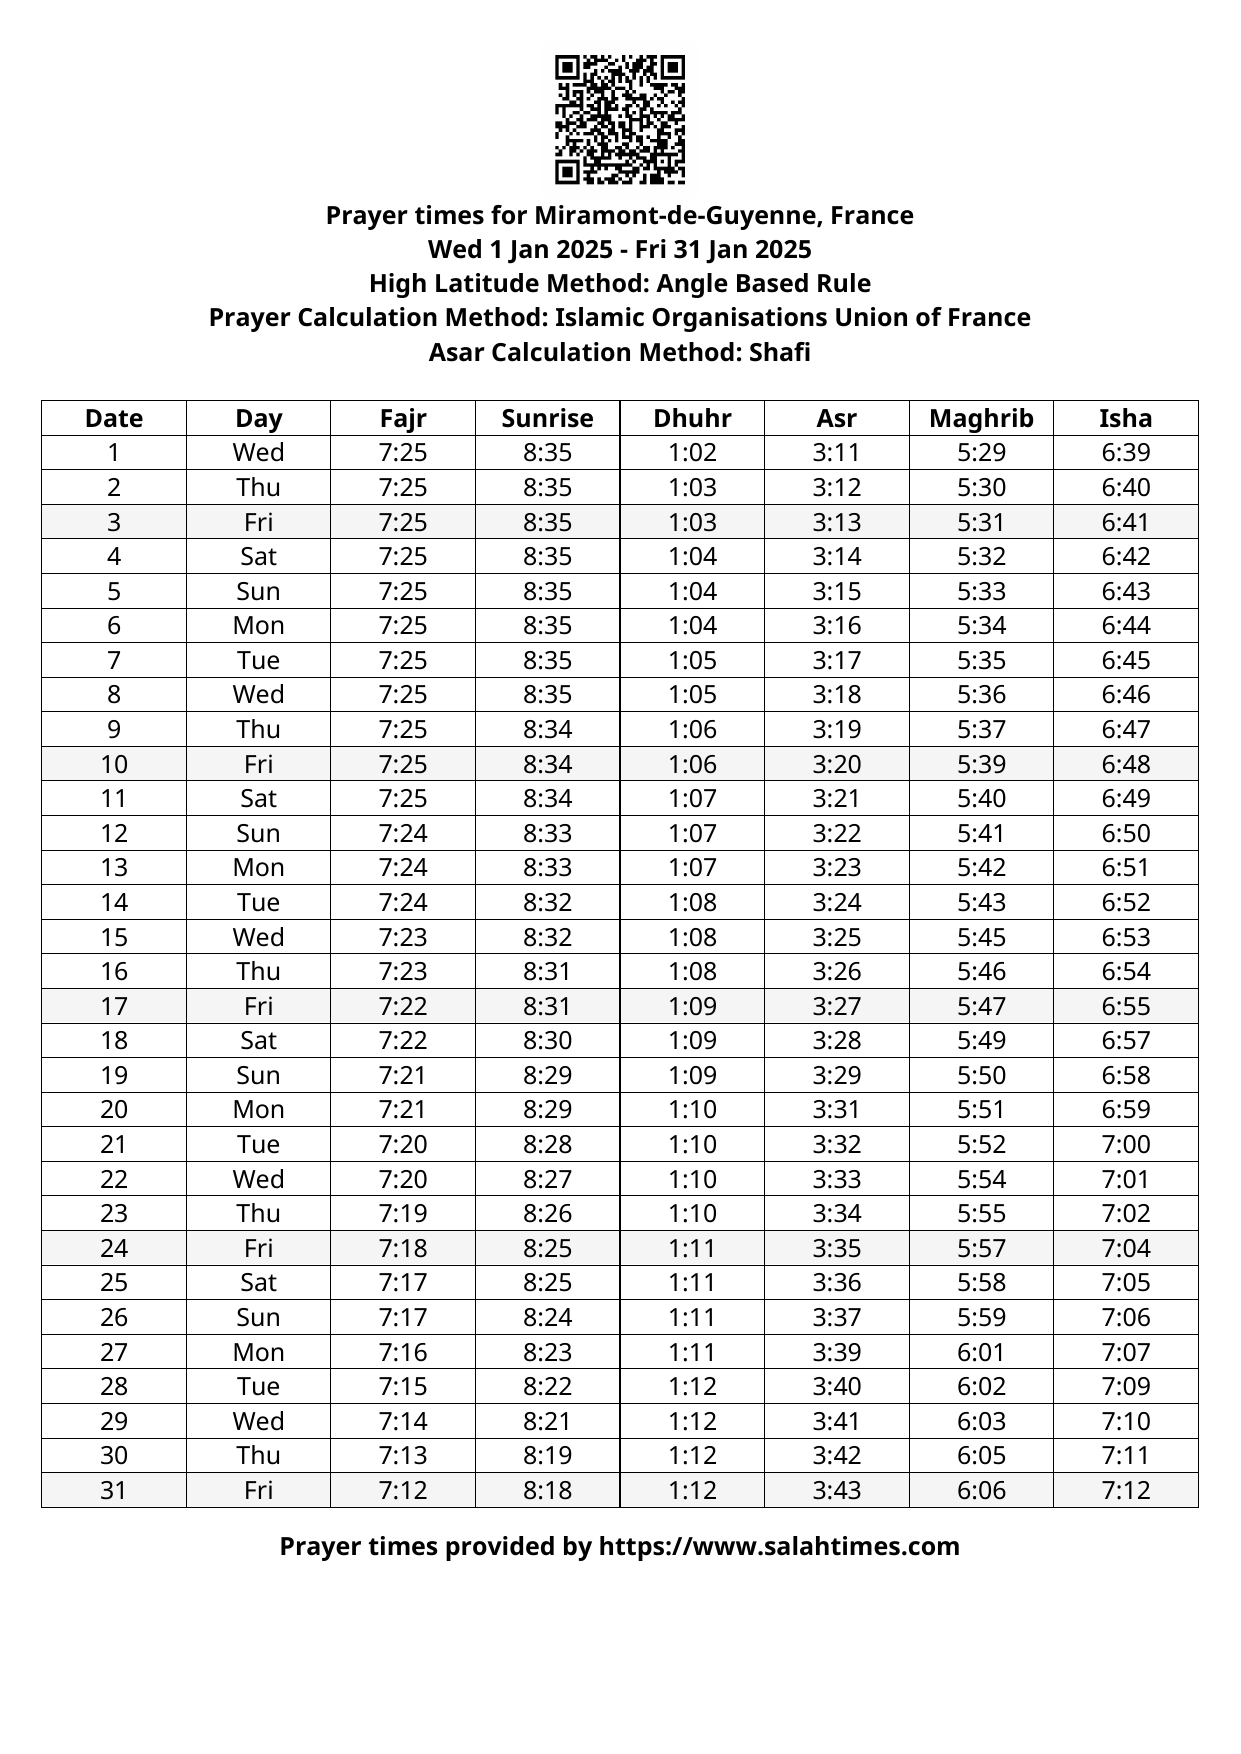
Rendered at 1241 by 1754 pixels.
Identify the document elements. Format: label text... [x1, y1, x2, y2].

table_cell 8:29 [476, 1093, 619, 1126]
table_cell 1:09 [621, 1024, 764, 1057]
table_cell 7:25 [331, 781, 475, 815]
table_header Dhuhr [621, 401, 764, 434]
table_cell 23 [42, 1196, 186, 1230]
table_cell 7:01 [1054, 1162, 1198, 1195]
table_cell 8:33 [476, 816, 619, 849]
table_cell 21 [42, 1127, 186, 1161]
table_cell 3:12 [765, 470, 909, 504]
table_cell Mon [187, 1093, 330, 1126]
table_cell Thu [187, 712, 330, 746]
table_cell 3:24 [765, 885, 909, 919]
table_cell 8:19 [476, 1439, 619, 1472]
table_cell 6:41 [1054, 505, 1198, 538]
table_cell 1:10 [621, 1127, 764, 1161]
table_cell 1:12 [621, 1369, 764, 1403]
table_cell 7:14 [331, 1404, 475, 1437]
table_cell 7:24 [331, 851, 475, 884]
table_cell 8:35 [476, 539, 619, 573]
table_cell 11 [42, 781, 186, 815]
table_cell 6:51 [1054, 851, 1198, 884]
table_cell 3:13 [765, 505, 909, 538]
table_cell 1:11 [621, 1335, 764, 1368]
table_cell 5:39 [910, 747, 1053, 780]
text Prayer times for Miramont-de-Guyenne, France [42, 198, 1198, 232]
table_cell 8:34 [476, 712, 619, 746]
table_cell 19 [42, 1058, 186, 1092]
table_cell 8:22 [476, 1369, 619, 1403]
table_cell 7:23 [331, 920, 475, 953]
table_cell 6:44 [1054, 609, 1198, 642]
table_cell 7:06 [1054, 1300, 1198, 1334]
table_cell 5:40 [910, 781, 1053, 815]
table_cell 8:35 [476, 678, 619, 711]
table_cell 7:05 [1054, 1266, 1198, 1299]
table_cell 7:25 [331, 643, 475, 677]
table_cell 1:07 [621, 781, 764, 815]
table_cell 7:19 [331, 1196, 475, 1230]
text Wed 1 Jan 2025 - Fri 31 Jan 2025 [42, 232, 1198, 266]
table_cell 31 [42, 1473, 186, 1507]
table_cell 1:10 [621, 1196, 764, 1230]
table_cell 3:31 [765, 1093, 909, 1126]
table_cell 7:02 [1054, 1196, 1198, 1230]
table_cell 7:04 [1054, 1231, 1198, 1264]
table_cell Sat [187, 781, 330, 815]
table_cell 3:18 [765, 678, 909, 711]
table_cell 6 [42, 609, 186, 642]
table_cell 7:11 [1054, 1439, 1198, 1472]
table_cell Thu [187, 954, 330, 988]
table_cell 5:47 [910, 989, 1053, 1022]
table_cell 5:36 [910, 678, 1053, 711]
table_cell 4 [42, 539, 186, 573]
table_cell 5:31 [910, 505, 1053, 538]
table_cell 3:14 [765, 539, 909, 573]
table_cell 5:43 [910, 885, 1053, 919]
table_cell Fri [187, 1231, 330, 1264]
table_cell 1:04 [621, 539, 764, 573]
table_cell 8:31 [476, 954, 619, 988]
table_cell 3:27 [765, 989, 909, 1022]
table_cell 5:32 [910, 539, 1053, 573]
table_cell 5:50 [910, 1058, 1053, 1092]
table_cell 7:15 [331, 1369, 475, 1403]
table_cell Fri [187, 1473, 330, 1507]
table_cell 8:34 [476, 781, 619, 815]
table_cell 8:35 [476, 609, 619, 642]
table_cell 6:01 [910, 1335, 1053, 1368]
table_cell 29 [42, 1404, 186, 1437]
table_cell 1:02 [621, 436, 764, 469]
table_cell Sun [187, 574, 330, 607]
table_cell 3:40 [765, 1369, 909, 1403]
table_cell Mon [187, 609, 330, 642]
table_cell Thu [187, 1439, 330, 1472]
table_cell 3 [42, 505, 186, 538]
table_cell 6:50 [1054, 816, 1198, 849]
table_cell 1:12 [621, 1439, 764, 1472]
table_cell 3:43 [765, 1473, 909, 1507]
table_cell 6:39 [1054, 436, 1198, 469]
table_cell 7:24 [331, 816, 475, 849]
table_cell 1:07 [621, 851, 764, 884]
table_cell 6:55 [1054, 989, 1198, 1022]
table_cell 7:25 [331, 712, 475, 746]
table_cell 6:47 [1054, 712, 1198, 746]
table_cell 7:13 [331, 1439, 475, 1472]
table_cell Fri [187, 989, 330, 1022]
table_cell 8:26 [476, 1196, 619, 1230]
table_cell 6:40 [1054, 470, 1198, 504]
table_cell 8:32 [476, 920, 619, 953]
table_cell 7:00 [1054, 1127, 1198, 1161]
table_cell 8:25 [476, 1231, 619, 1264]
table_cell 3:19 [765, 712, 909, 746]
table_cell 6:58 [1054, 1058, 1198, 1092]
table_cell 3:17 [765, 643, 909, 677]
table_cell 3:37 [765, 1300, 909, 1334]
table_cell 1:11 [621, 1231, 764, 1264]
table_header Day [187, 401, 330, 434]
table_cell 27 [42, 1335, 186, 1368]
table_cell Mon [187, 851, 330, 884]
table_cell 5:46 [910, 954, 1053, 988]
table_cell 30 [42, 1439, 186, 1472]
table_cell 8:32 [476, 885, 619, 919]
table_cell 7:25 [331, 539, 475, 573]
table_cell 7:12 [331, 1473, 475, 1507]
table_cell 7:21 [331, 1093, 475, 1126]
table_cell 1:09 [621, 1058, 764, 1092]
table_cell 7:07 [1054, 1335, 1198, 1368]
table_cell 3:41 [765, 1404, 909, 1437]
table_cell 3:23 [765, 851, 909, 884]
table_cell 8:35 [476, 436, 619, 469]
table_cell Tue [187, 643, 330, 677]
table_cell 15 [42, 920, 186, 953]
table_cell 7:25 [331, 470, 475, 504]
table_cell 2 [42, 470, 186, 504]
table_cell 3:20 [765, 747, 909, 780]
table_cell 8:31 [476, 989, 619, 1022]
table_cell Mon [187, 1335, 330, 1368]
table_cell 1:10 [621, 1093, 764, 1126]
table_cell 1:08 [621, 954, 764, 988]
table_cell Sat [187, 1024, 330, 1057]
table_cell 5:29 [910, 436, 1053, 469]
table_cell 5:59 [910, 1300, 1053, 1334]
text Prayer times provided by https://www.salahtimes.com [42, 1528, 1198, 1563]
table_cell 5:45 [910, 920, 1053, 953]
table_cell 7:23 [331, 954, 475, 988]
table_header Sunrise [476, 401, 619, 434]
table_cell 10 [42, 747, 186, 780]
table_cell 1:04 [621, 574, 764, 607]
table_cell 1:09 [621, 989, 764, 1022]
table_cell Thu [187, 470, 330, 504]
table_cell 7:12 [1054, 1473, 1198, 1507]
table_cell 8:35 [476, 574, 619, 607]
table_cell 3:28 [765, 1024, 909, 1057]
table_cell 8:27 [476, 1162, 619, 1195]
table_cell 6:42 [1054, 539, 1198, 573]
table_cell Wed [187, 678, 330, 711]
table_cell 7:17 [331, 1300, 475, 1334]
table_cell 9 [42, 712, 186, 746]
table_cell 8:25 [476, 1266, 619, 1299]
table_cell 8:35 [476, 505, 619, 538]
table_cell 8:30 [476, 1024, 619, 1057]
table_header Maghrib [910, 401, 1053, 434]
table_cell 6:53 [1054, 920, 1198, 953]
table_cell 6:03 [910, 1404, 1053, 1437]
text High Latitude Method: Angle Based Rule [42, 266, 1198, 300]
table_cell Sun [187, 816, 330, 849]
table_cell 8:21 [476, 1404, 619, 1437]
table_cell Sat [187, 539, 330, 573]
table_cell Wed [187, 1404, 330, 1437]
table_cell 6:52 [1054, 885, 1198, 919]
table_cell Wed [187, 1162, 330, 1195]
table_cell 6:43 [1054, 574, 1198, 607]
table_cell 5:49 [910, 1024, 1053, 1057]
table_cell 1:07 [621, 816, 764, 849]
table_cell 8:33 [476, 851, 619, 884]
table_cell Wed [187, 436, 330, 469]
table_cell 3:29 [765, 1058, 909, 1092]
table_cell 3:21 [765, 781, 909, 815]
table_cell Thu [187, 1196, 330, 1230]
table_cell 7:25 [331, 436, 475, 469]
table_cell 5:41 [910, 816, 1053, 849]
table_cell 1:05 [621, 678, 764, 711]
table_cell 7:17 [331, 1266, 475, 1299]
table_cell 5:55 [910, 1196, 1053, 1230]
table_cell 7:20 [331, 1127, 475, 1161]
table_cell 6:05 [910, 1439, 1053, 1472]
table_cell 6:57 [1054, 1024, 1198, 1057]
table_cell 5 [42, 574, 186, 607]
table_cell 17 [42, 989, 186, 1022]
table_cell 8:24 [476, 1300, 619, 1334]
table_cell 6:54 [1054, 954, 1198, 988]
table_cell 7:24 [331, 885, 475, 919]
table_cell 8 [42, 678, 186, 711]
table_cell 7:25 [331, 505, 475, 538]
table_header Date [42, 401, 186, 434]
table_cell 3:36 [765, 1266, 909, 1299]
table_cell 7:25 [331, 609, 475, 642]
table_cell 5:37 [910, 712, 1053, 746]
table_cell 7:18 [331, 1231, 475, 1264]
table_cell 3:25 [765, 920, 909, 953]
table_cell 5:51 [910, 1093, 1053, 1126]
table_cell 6:06 [910, 1473, 1053, 1507]
table_cell 1 [42, 436, 186, 469]
table_cell 6:02 [910, 1369, 1053, 1403]
table_cell Tue [187, 885, 330, 919]
table_cell 1:04 [621, 609, 764, 642]
table_cell 6:46 [1054, 678, 1198, 711]
table_cell 5:34 [910, 609, 1053, 642]
table_cell 7 [42, 643, 186, 677]
table_cell 16 [42, 954, 186, 988]
table_cell 1:10 [621, 1162, 764, 1195]
table_cell 12 [42, 816, 186, 849]
table_cell 14 [42, 885, 186, 919]
table_cell 6:48 [1054, 747, 1198, 780]
table_cell 5:35 [910, 643, 1053, 677]
table_cell 7:20 [331, 1162, 475, 1195]
table_cell Fri [187, 505, 330, 538]
table_cell Fri [187, 747, 330, 780]
table_cell 7:10 [1054, 1404, 1198, 1437]
table_cell Sat [187, 1266, 330, 1299]
table_cell 5:54 [910, 1162, 1053, 1195]
table_cell 6:45 [1054, 643, 1198, 677]
table_cell 7:25 [331, 678, 475, 711]
table_cell 6:59 [1054, 1093, 1198, 1126]
table_header Fajr [331, 401, 475, 434]
table_cell 25 [42, 1266, 186, 1299]
table_cell 3:39 [765, 1335, 909, 1368]
table_cell 1:06 [621, 747, 764, 780]
table_cell 1:11 [621, 1300, 764, 1334]
table_cell 5:42 [910, 851, 1053, 884]
table_cell 3:22 [765, 816, 909, 849]
table_cell 22 [42, 1162, 186, 1195]
table_header Isha [1054, 401, 1198, 434]
table_cell 5:30 [910, 470, 1053, 504]
table_cell 3:16 [765, 609, 909, 642]
table_cell 7:22 [331, 989, 475, 1022]
table_cell 7:25 [331, 747, 475, 780]
text Prayer Calculation Method: Islamic Organisations Union of France [42, 300, 1198, 334]
table_cell 8:35 [476, 643, 619, 677]
table_cell 3:11 [765, 436, 909, 469]
table_cell 1:08 [621, 920, 764, 953]
table_cell 24 [42, 1231, 186, 1264]
table_cell 8:23 [476, 1335, 619, 1368]
table_cell Tue [187, 1369, 330, 1403]
table_cell 7:09 [1054, 1369, 1198, 1403]
table_cell 3:26 [765, 954, 909, 988]
table_cell 1:11 [621, 1266, 764, 1299]
table_cell 6:49 [1054, 781, 1198, 815]
table_cell 8:35 [476, 470, 619, 504]
table_header Asr [765, 401, 909, 434]
table_cell 3:33 [765, 1162, 909, 1195]
table_cell Sun [187, 1300, 330, 1334]
table_cell 1:06 [621, 712, 764, 746]
table_cell 1:05 [621, 643, 764, 677]
table_cell 8:18 [476, 1473, 619, 1507]
table_cell 5:52 [910, 1127, 1053, 1161]
table_cell 1:03 [621, 470, 764, 504]
table_cell 5:57 [910, 1231, 1053, 1264]
table_cell 8:29 [476, 1058, 619, 1092]
picture [542, 41, 699, 198]
table_cell 3:34 [765, 1196, 909, 1230]
table_cell 18 [42, 1024, 186, 1057]
table_cell 20 [42, 1093, 186, 1126]
table_cell 7:16 [331, 1335, 475, 1368]
table_cell 7:25 [331, 574, 475, 607]
table_cell 3:32 [765, 1127, 909, 1161]
table_cell 7:21 [331, 1058, 475, 1092]
table_cell 26 [42, 1300, 186, 1334]
table_cell 5:58 [910, 1266, 1053, 1299]
table_cell 3:15 [765, 574, 909, 607]
table_cell 1:08 [621, 885, 764, 919]
table_cell 13 [42, 851, 186, 884]
table_cell 8:28 [476, 1127, 619, 1161]
text Asar Calculation Method: Shafi [42, 334, 1198, 368]
table_cell 8:34 [476, 747, 619, 780]
table_cell 28 [42, 1369, 186, 1403]
table_cell Sun [187, 1058, 330, 1092]
table_cell 1:12 [621, 1473, 764, 1507]
table_cell Tue [187, 1127, 330, 1161]
table_cell 1:03 [621, 505, 764, 538]
table_cell 7:22 [331, 1024, 475, 1057]
table_cell 3:42 [765, 1439, 909, 1472]
table_cell Wed [187, 920, 330, 953]
table_cell 1:12 [621, 1404, 764, 1437]
table_cell 3:35 [765, 1231, 909, 1264]
table_cell 5:33 [910, 574, 1053, 607]
